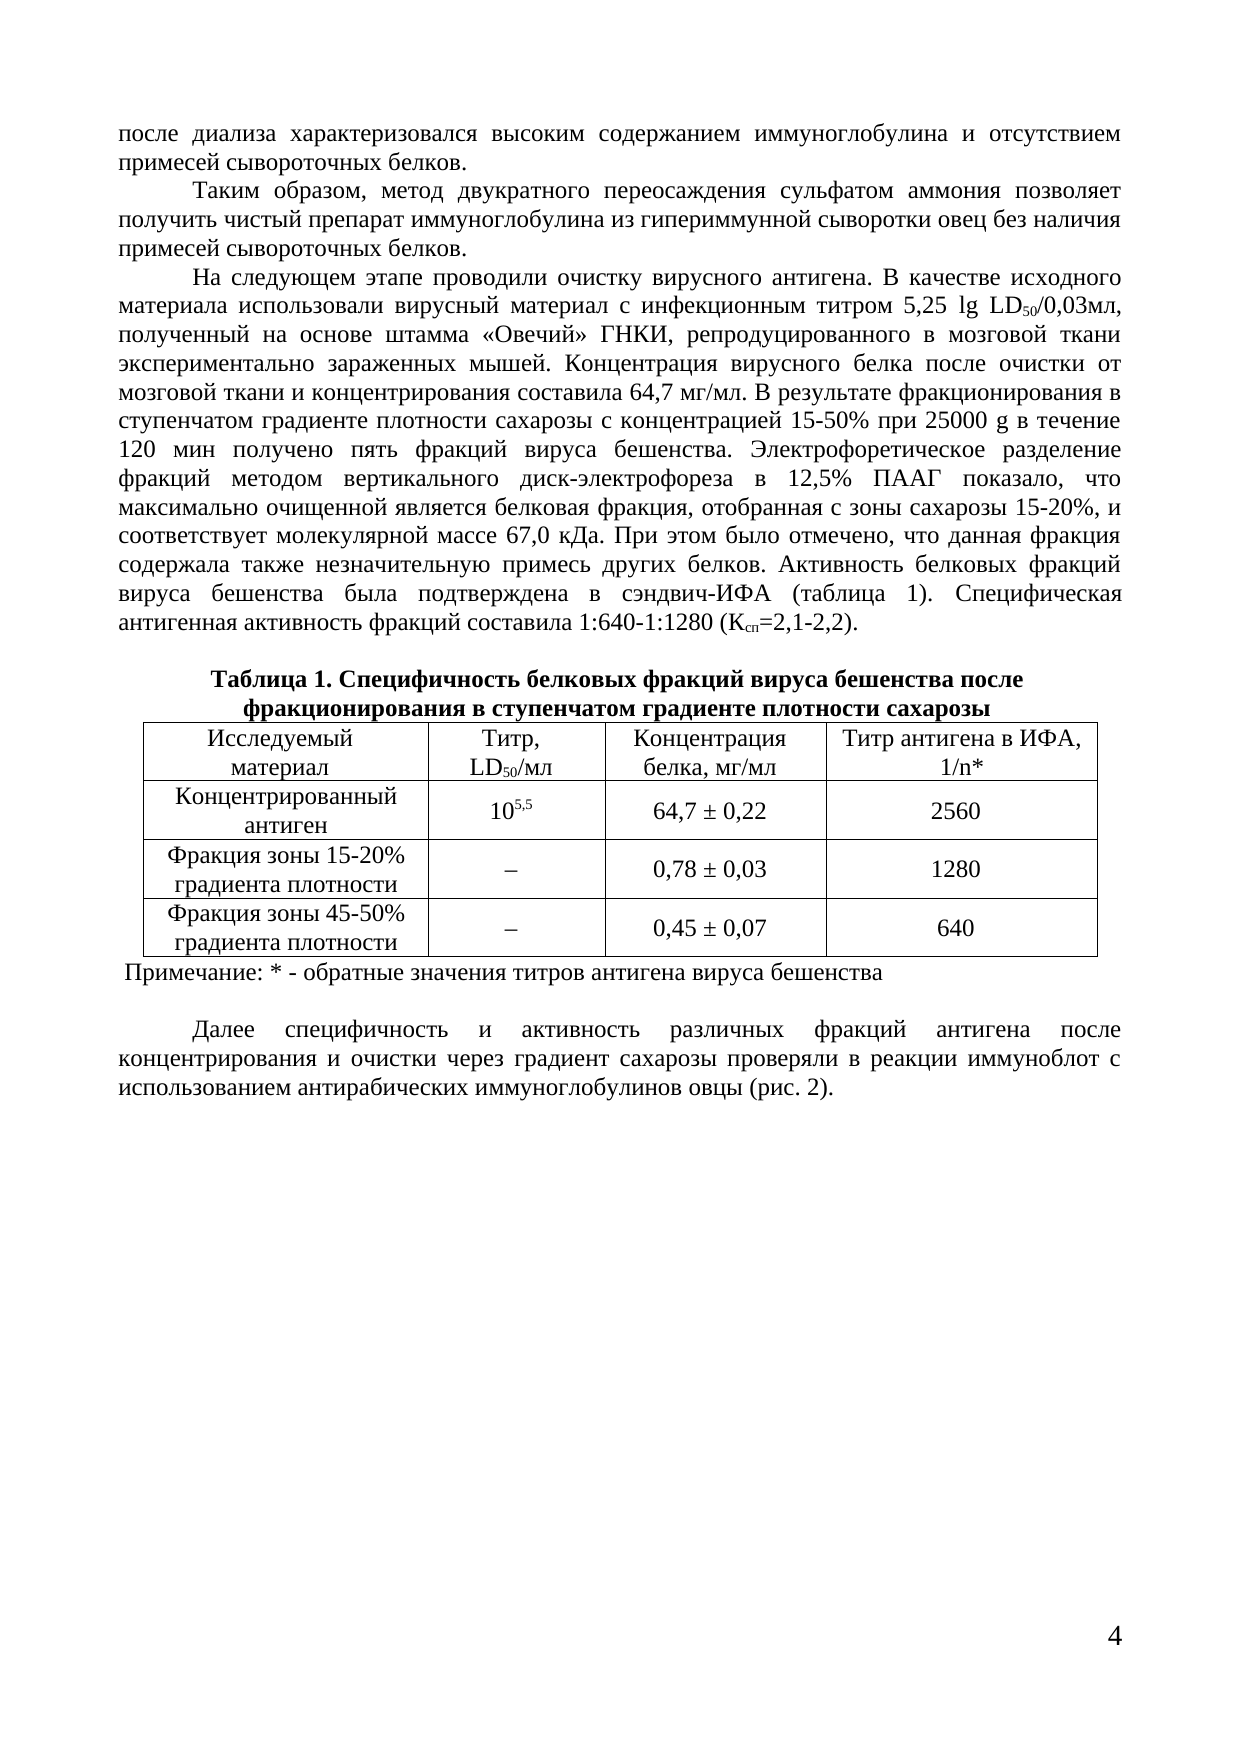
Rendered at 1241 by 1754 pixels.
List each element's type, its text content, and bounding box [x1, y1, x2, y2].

text Далее специфичность и активность различных фракций антигена после концентрирования и очистки через градиент сахарозы проверяли в реакции иммуноблот с использованием антирабических иммуноглобулинов овцы (рис. 2). [118, 1014, 1122, 1101]
text На следующем этапе проводили очистку вирусного антигена. В качестве исходного материала использовали вирусный материал с инфекционным титром 5,25 lg LD50/0,03мл, полученный на основе штамма «Овечий» ГНКИ, репродуцированного в мозговой ткани экспериментально зараженных мышей. Концентрация вирусного белка после очистки от мозговой ткани и концентрирования составила 64,7 мг/мл. В результате фракционирования в ступенчатом градиенте плотности сахарозы с концентрацией 15-50% при 25000 g в течение 120 мин получено пять фракций вируса бешенства. Электрофоретическое разделение фракций методом вертикального диск-электрофореза в 12,5% ПААГ показало, что максимально очищенной является белковая фракция, отобранная с зоны сахарозы 15-20%, и соответствует молекулярной массе 67,0 кДа. При этом было отмечено, что данная фракция содержала также незначительную примесь других белков. Активность белковых фракций вируса бешенства была подтверждена в сэндвич-ИФА (таблица 1). Специфическая антигенная активность фракций составила 1:640-1:1280 (Ксп=2,1-2,2). [118, 262, 1122, 636]
table_header Исследуемый материал [144, 723, 428, 780]
table_cell 1280 [827, 840, 1097, 897]
table_cell 2560 [827, 781, 1097, 839]
text Таким образом, метод двукратного переосаждения сульфатом аммония позволяет получить чистый препарат иммуноглобулина из гипериммунной сыворотки овец без наличия примесей сывороточных белков. [118, 176, 1122, 262]
table_cell 640 [827, 899, 1097, 956]
table_cell – [429, 899, 605, 956]
table_cell Концентрированный антиген [144, 781, 428, 839]
table_header Концентрация белка, мг/мл [606, 723, 826, 780]
text Примечание: * - обратные значения титров антигена вируса бешенства [124, 957, 1110, 986]
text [118, 118, 1122, 176]
text Таблица 1. Специфичность белковых фракций вируса бешенства после фракционирования в ступенчатом градиенте плотности сахарозы [124, 664, 1110, 722]
table_cell 0,78 ± 0,03 [606, 840, 826, 897]
table_header Титр антигена в ИФА, 1/n* [827, 723, 1097, 780]
table_cell 64,7 ± 0,22 [606, 781, 826, 839]
table_cell Фракция зоны 45-50% градиента плотности [144, 899, 428, 956]
table_cell 0,45 ± 0,07 [606, 899, 826, 956]
table_cell 105,5 [429, 781, 605, 839]
table_cell Фракция зоны 15-20% градиента плотности [144, 840, 428, 897]
table_cell – [429, 840, 605, 897]
table_header Титр, LD50/мл [429, 723, 605, 780]
